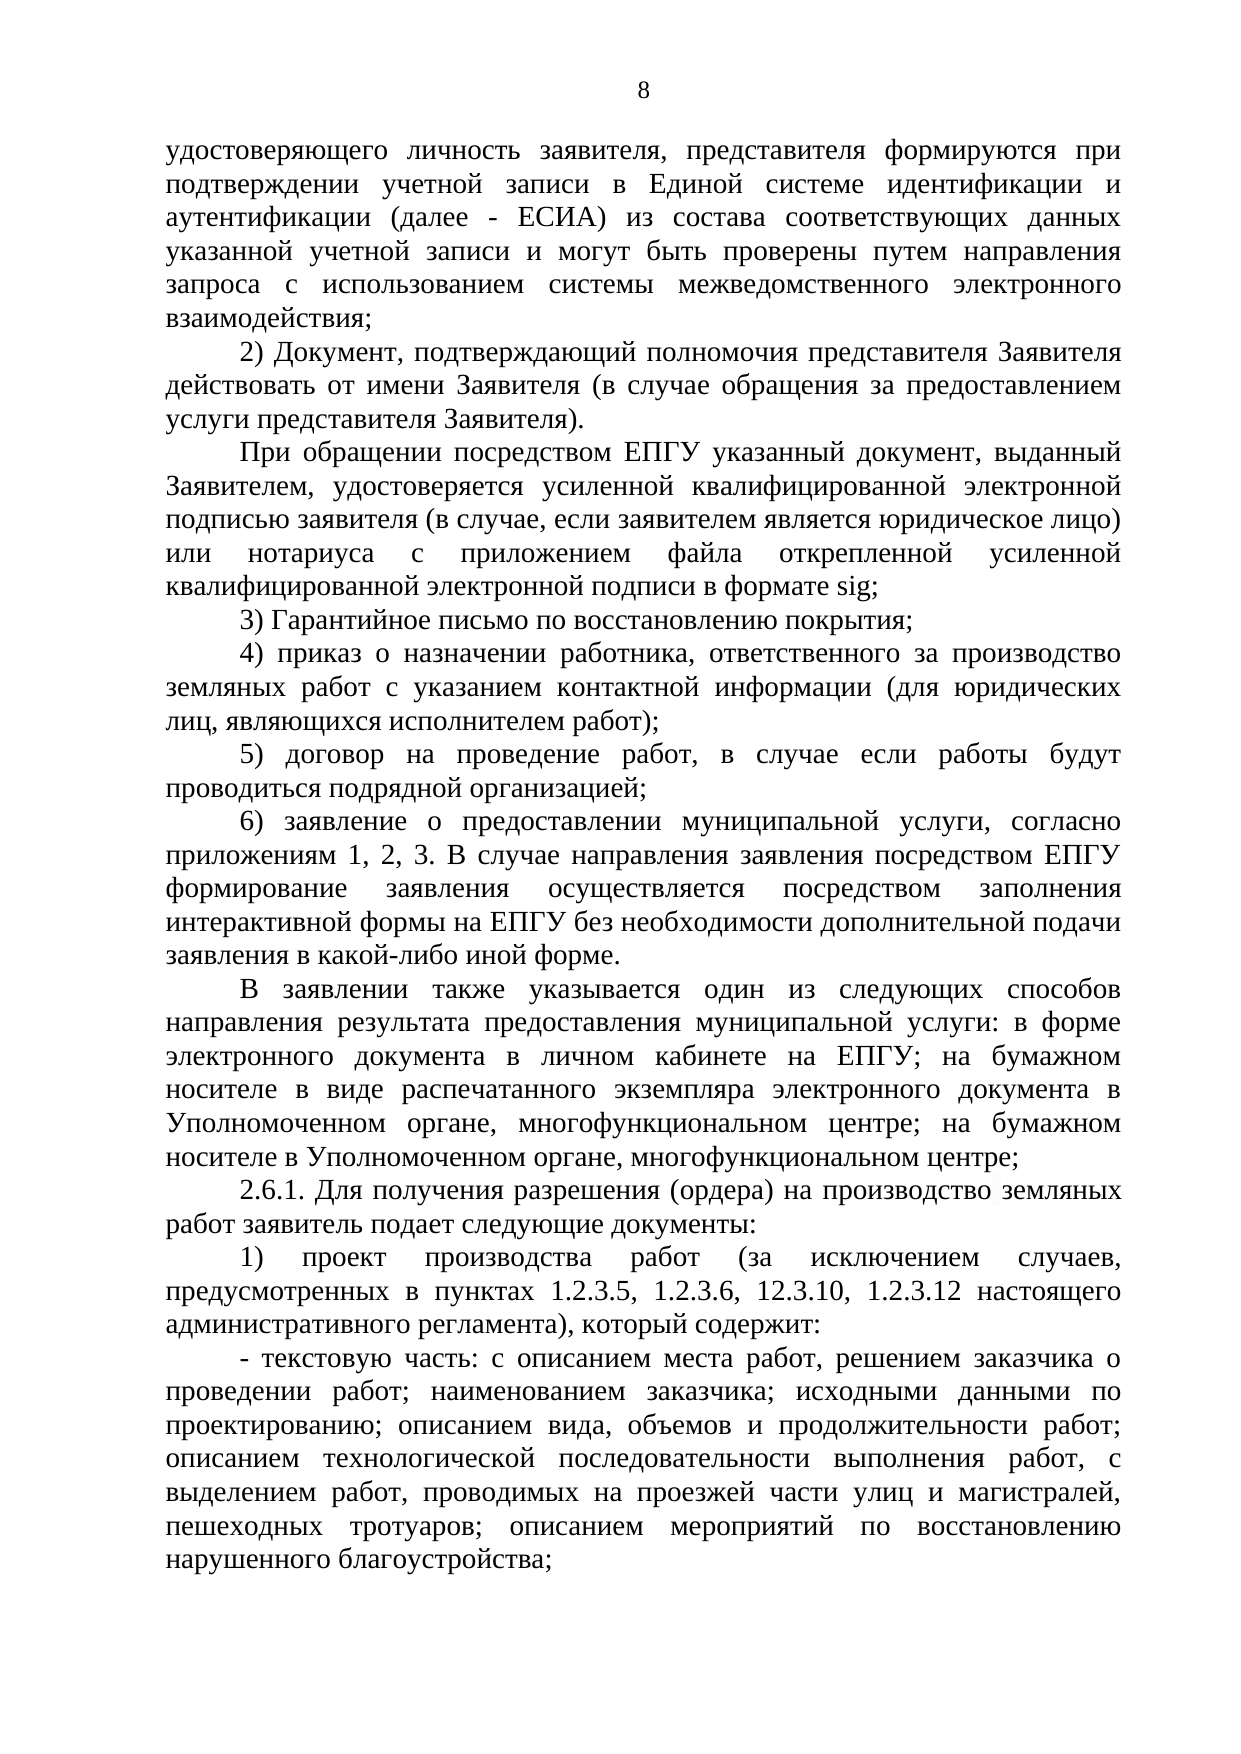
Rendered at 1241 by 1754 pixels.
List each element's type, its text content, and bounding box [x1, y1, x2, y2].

text 2) Документ, подтверждающий полномочия представителя Заявителя действовать от имени Заявителя (в случае обращения за предоставлением услуги представителя Заявителя). [165, 334, 1122, 434]
text - текстовую часть: с описанием места работ, решением заказчика о проведении работ; наименованием заказчика; исходными данными по проектированию; описанием вида, объемов и продолжительности работ; описанием технологической последовательности выполнения работ, с выделением работ, проводимых на проезжей части улиц и магистралей, пешеходных тротуаров; описанием мероприятий по восстановлению нарушенного благоустройства; [165, 1340, 1122, 1575]
text 6) заявление о предоставлении муниципальной услуги, согласно приложениям 1, 2, 3. В случае направления заявления посредством ЕПГУ формирование заявления осуществляется посредством заполнения интерактивной формы на ЕПГУ без необходимости дополнительной подачи заявления в какой-либо иной форме. [165, 803, 1122, 971]
text 1) проект производства работ (за исключением случаев, предусмотренных в пунктах 1.2.3.5, 1.2.3.6, 12.3.10, 1.2.3.12 настоящего административного регламента), который содержит: [165, 1239, 1122, 1340]
text 4) приказ о назначении работника, ответственного за производство земляных работ с указанием контактной информации (для юридических лиц, являющихся исполнителем работ); [165, 636, 1122, 736]
text 5) договор на проведение работ, в случае если работы будут проводиться подрядной организацией; [165, 736, 1122, 803]
text При обращении посредством ЕПГУ указанный документ, выданный Заявителем, удостоверяется усиленной квалифицированной электронной подписью заявителя (в случае, если заявителем является юридическое лицо) или нотариуса с приложением файла открепленной усиленной квалифицированной электронной подписи в формате sig; [165, 434, 1122, 602]
text 2.6.1. Для получения разрешения (ордера) на производство земляных работ заявитель подает следующие документы: [165, 1172, 1122, 1239]
text 3) Гарантийное письмо по восстановлению покрытия; [165, 602, 1122, 636]
text В заявлении также указывается один из следующих способов направления результата предоставления муниципальной услуги: в форме электронного документа в личном кабинете на ЕПГУ; на бумажном носителе в виде распечатанного экземпляра электронного документа в Уполномоченном органе, многофункциональном центре; на бумажном носителе в Уполномоченном органе, многофункциональном центре; [165, 971, 1122, 1172]
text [165, 132, 1122, 334]
